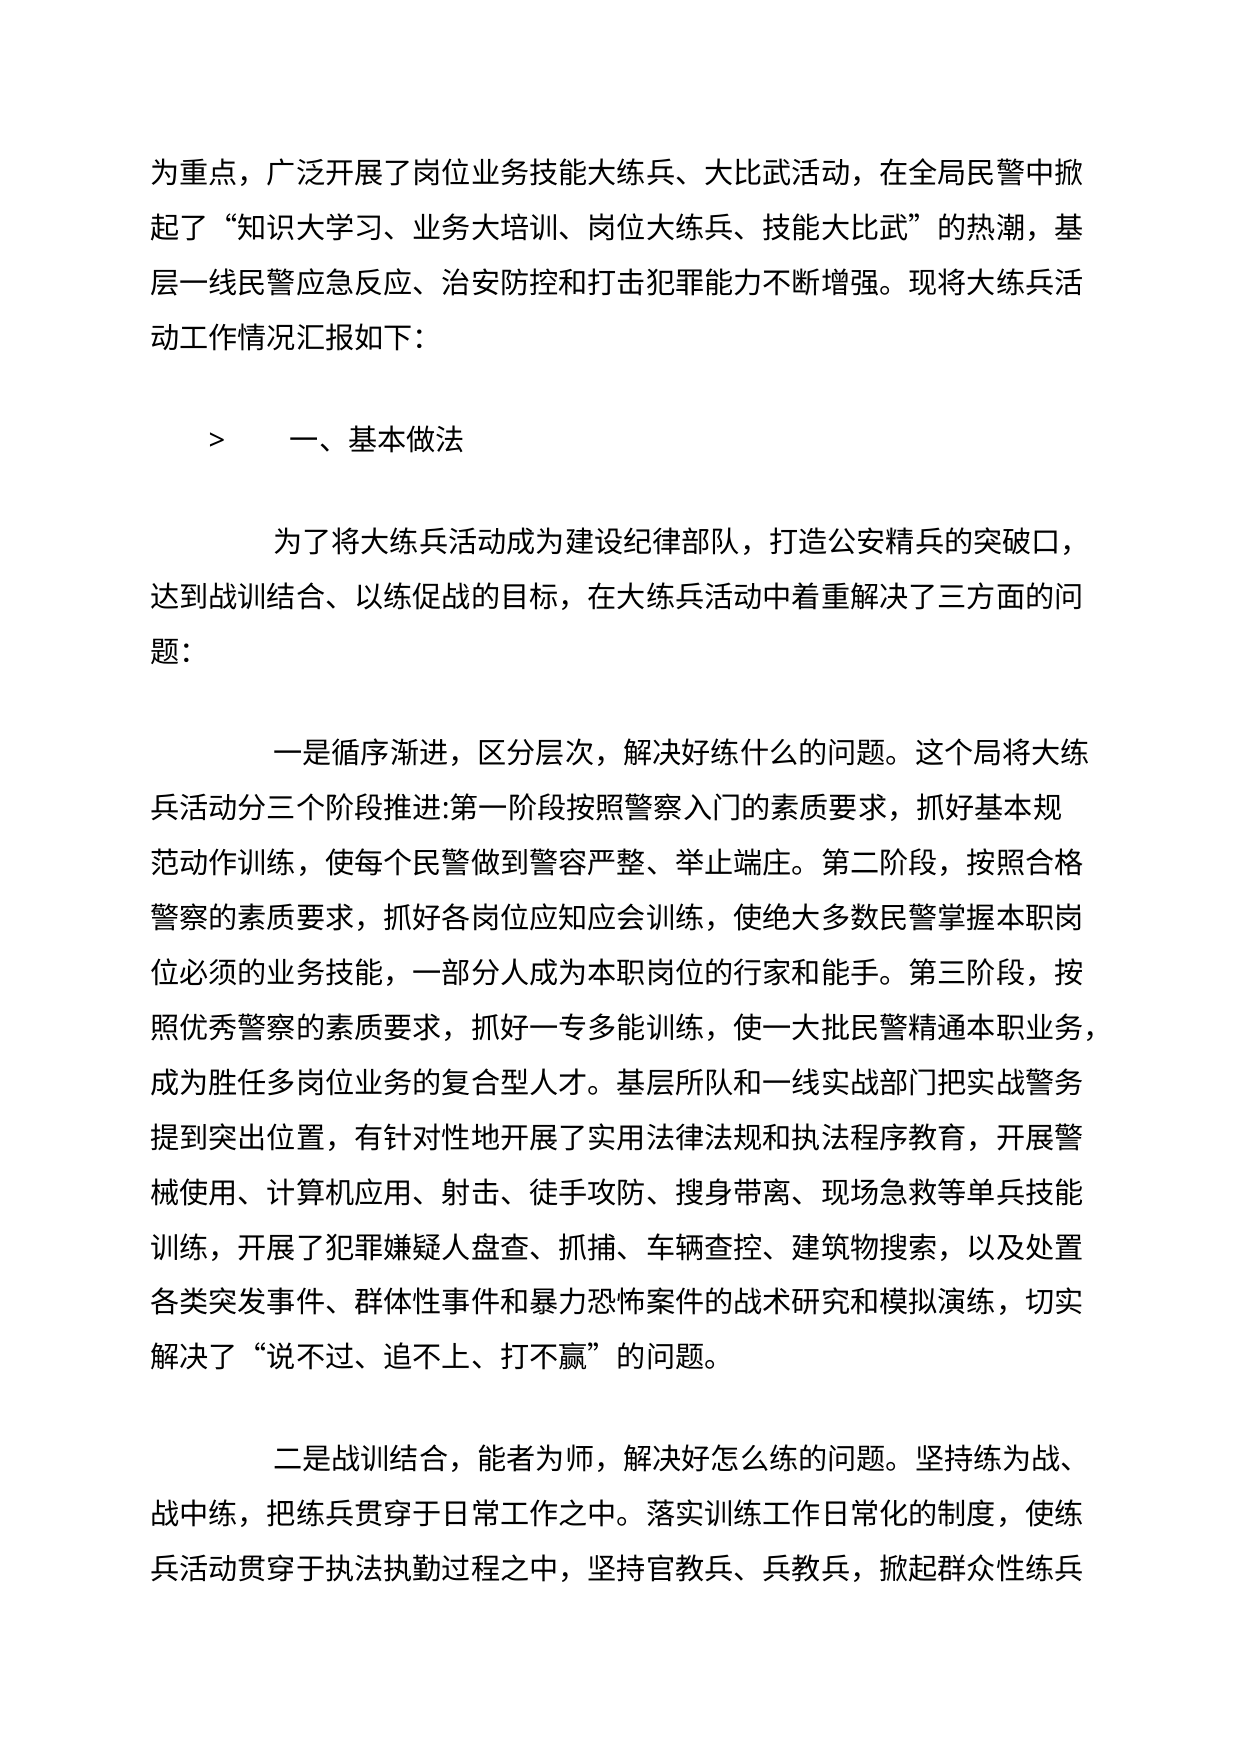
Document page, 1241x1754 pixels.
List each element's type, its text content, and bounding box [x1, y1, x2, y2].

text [150, 150, 1090, 357]
text 为了将大练兵活动成为建设纪律部队，打造公安精兵的突破口，达到战训结合、以练促战的目标，在大练兵活动中着重解决了三方面的问题： [150, 518, 1090, 671]
text 一是循序渐进，区分层次，解决好练什么的问题。这个局将大练兵活动分三个阶段推进:第一阶段按照警察入门的素质要求，抓好基本规范动作训练，使每个民警做到警容严整、举止端庄。第二阶段，按照合格警察的素质要求，抓好各岗位应知应会训练，使绝大多数民警掌握本职岗位必须的业务技能，一部分人成为本职岗位的行家和能手。第三阶段，按照优秀警察的素质要求，抓好一专多能训练，使一大批民警精通本职业务，成为胜任多岗位业务的复合型人才。基层所队和一线实战部门把实战警务提到突出位置，有针对性地开展了实用法律法规和执法程序教育，开展警械使用、计算机应用、射击、徒手攻防、搜身带离、现场急救等单兵技能训练，开展了犯罪嫌疑人盘查、抓捕、车辆查控、建筑物搜索，以及处置各类突发事件、群体性事件和暴力恐怖案件的战术研究和模拟演练，切实解决了“说不过、追不上、打不赢”的问题。 [150, 730, 1090, 1376]
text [150, 1436, 1090, 1588]
text > 一、基本做法 [150, 416, 1090, 459]
